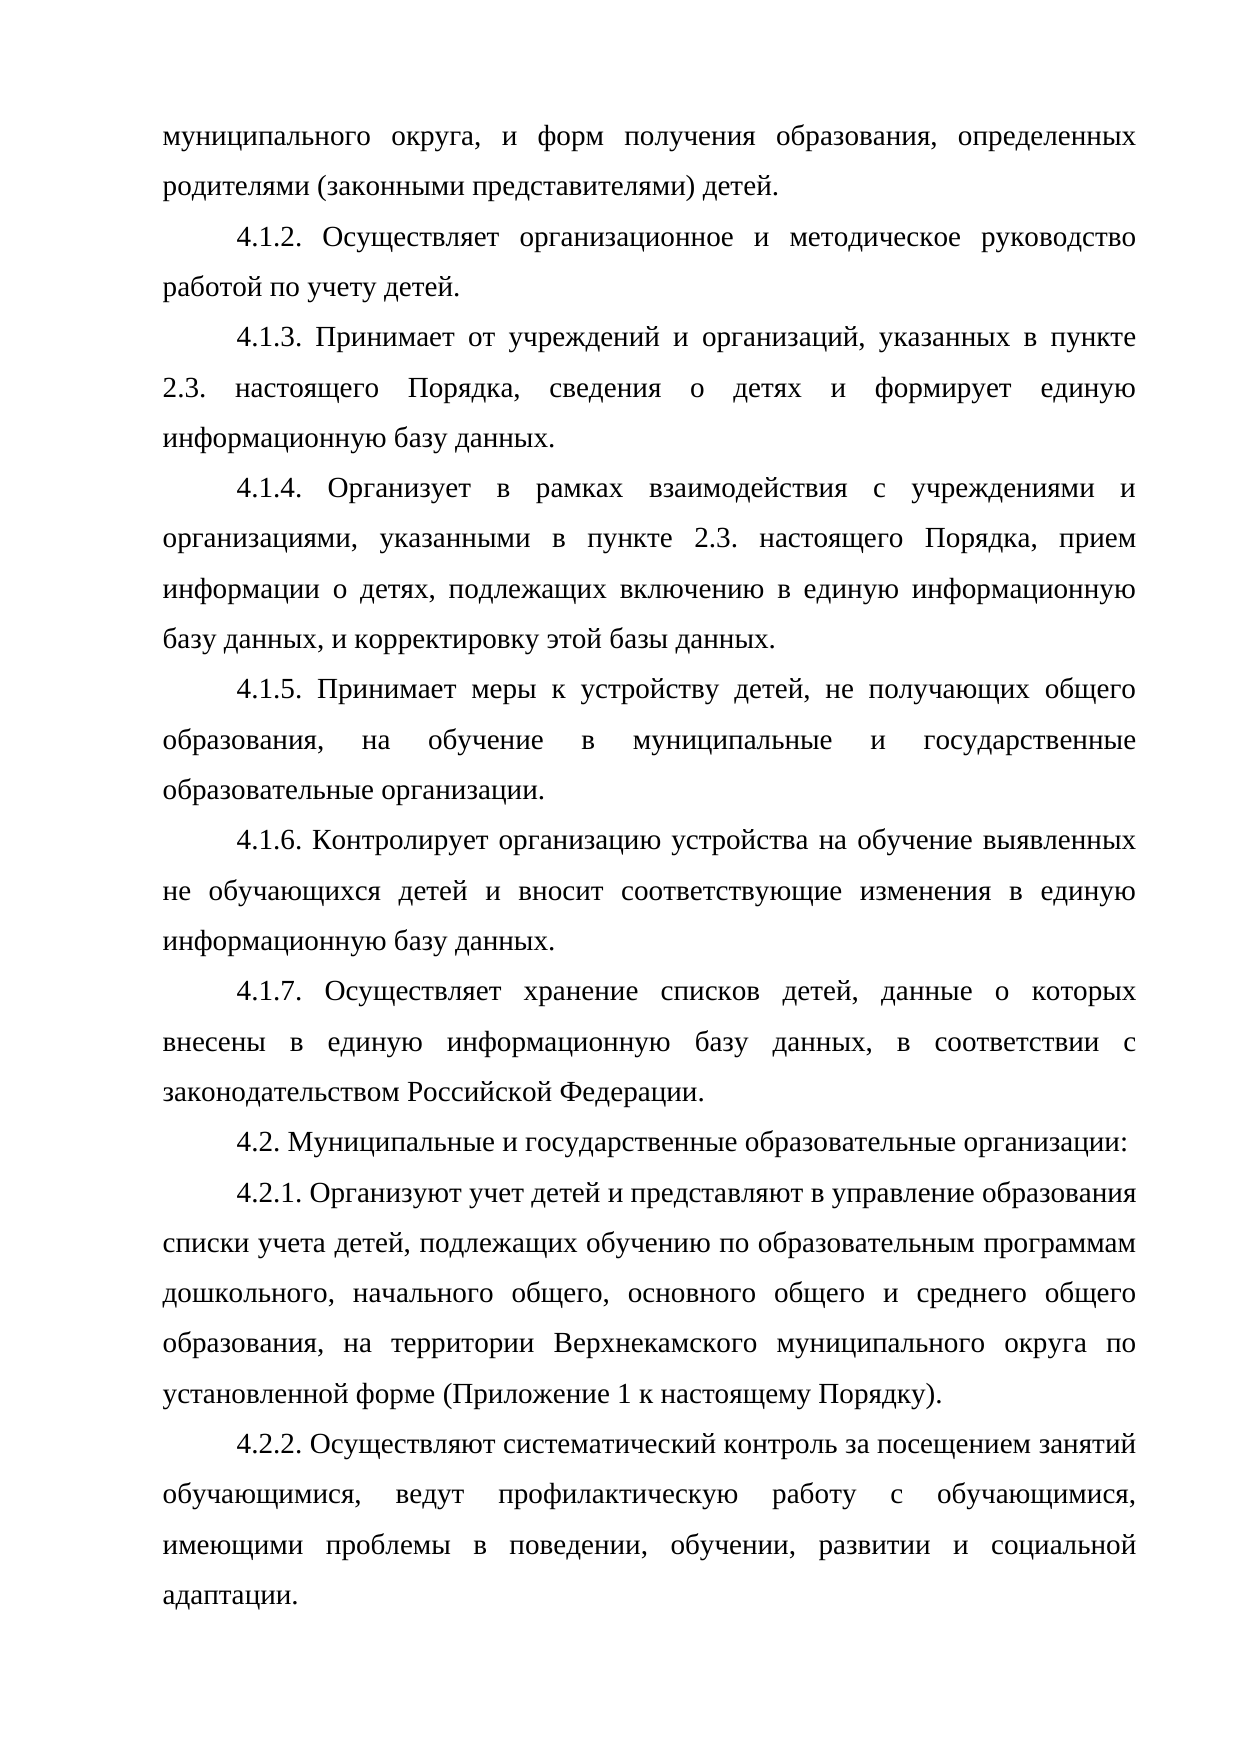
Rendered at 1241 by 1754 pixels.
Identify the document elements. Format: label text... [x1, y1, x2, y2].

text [162, 118, 1137, 202]
text 4.1.3. Принимает от учреждений и организаций, указанных в пункте 2.3. настоящего Порядка, сведения о детях и формирует единую информационную базу данных. [162, 319, 1137, 453]
text 4.1.7. Осуществляет хранение списков детей, данные о которых внесены в единую информационную базу данных, в соответствии с законодательством Российской Федерации. [162, 973, 1137, 1108]
text 4.1.4. Организует в рамках взаимодействия с учреждениями и организациями, указанными в пункте 2.3. настоящего Порядка, прием информации о детях, подлежащих включению в единую информационную базу данных, и корректировку этой базы данных. [162, 470, 1137, 655]
text 4.1.2. Осуществляет организационное и методическое руководство работой по учету детей. [162, 219, 1137, 303]
text 4.1.5. Принимает меры к устройству детей, не получающих общего образования, на обучение в муниципальные и государственные образовательные организации. [162, 672, 1137, 806]
text 4.1.6. Контролирует организацию устройства на обучение выявленных не обучающихся детей и вносит соответствующие изменения в единую информационную базу данных. [162, 822, 1137, 957]
text 4.2.1. Организуют учет детей и представляют в управление образования списки учета детей, подлежащих обучению по образовательным программам дошкольного, начального общего, основного общего и среднего общего образования, на территории Верхнекамского муниципального округа по установленной форме (Приложение 1 к настоящему Порядку). [162, 1175, 1137, 1409]
text 4.2.2. Осуществляют систематический контроль за посещением занятий обучающимися, ведут профилактическую работу с обучающимися, имеющими проблемы в поведении, обучении, развитии и социальной адаптации. [162, 1426, 1137, 1611]
text 4.2. Муниципальные и государственные образовательные организации: [162, 1124, 1137, 1158]
